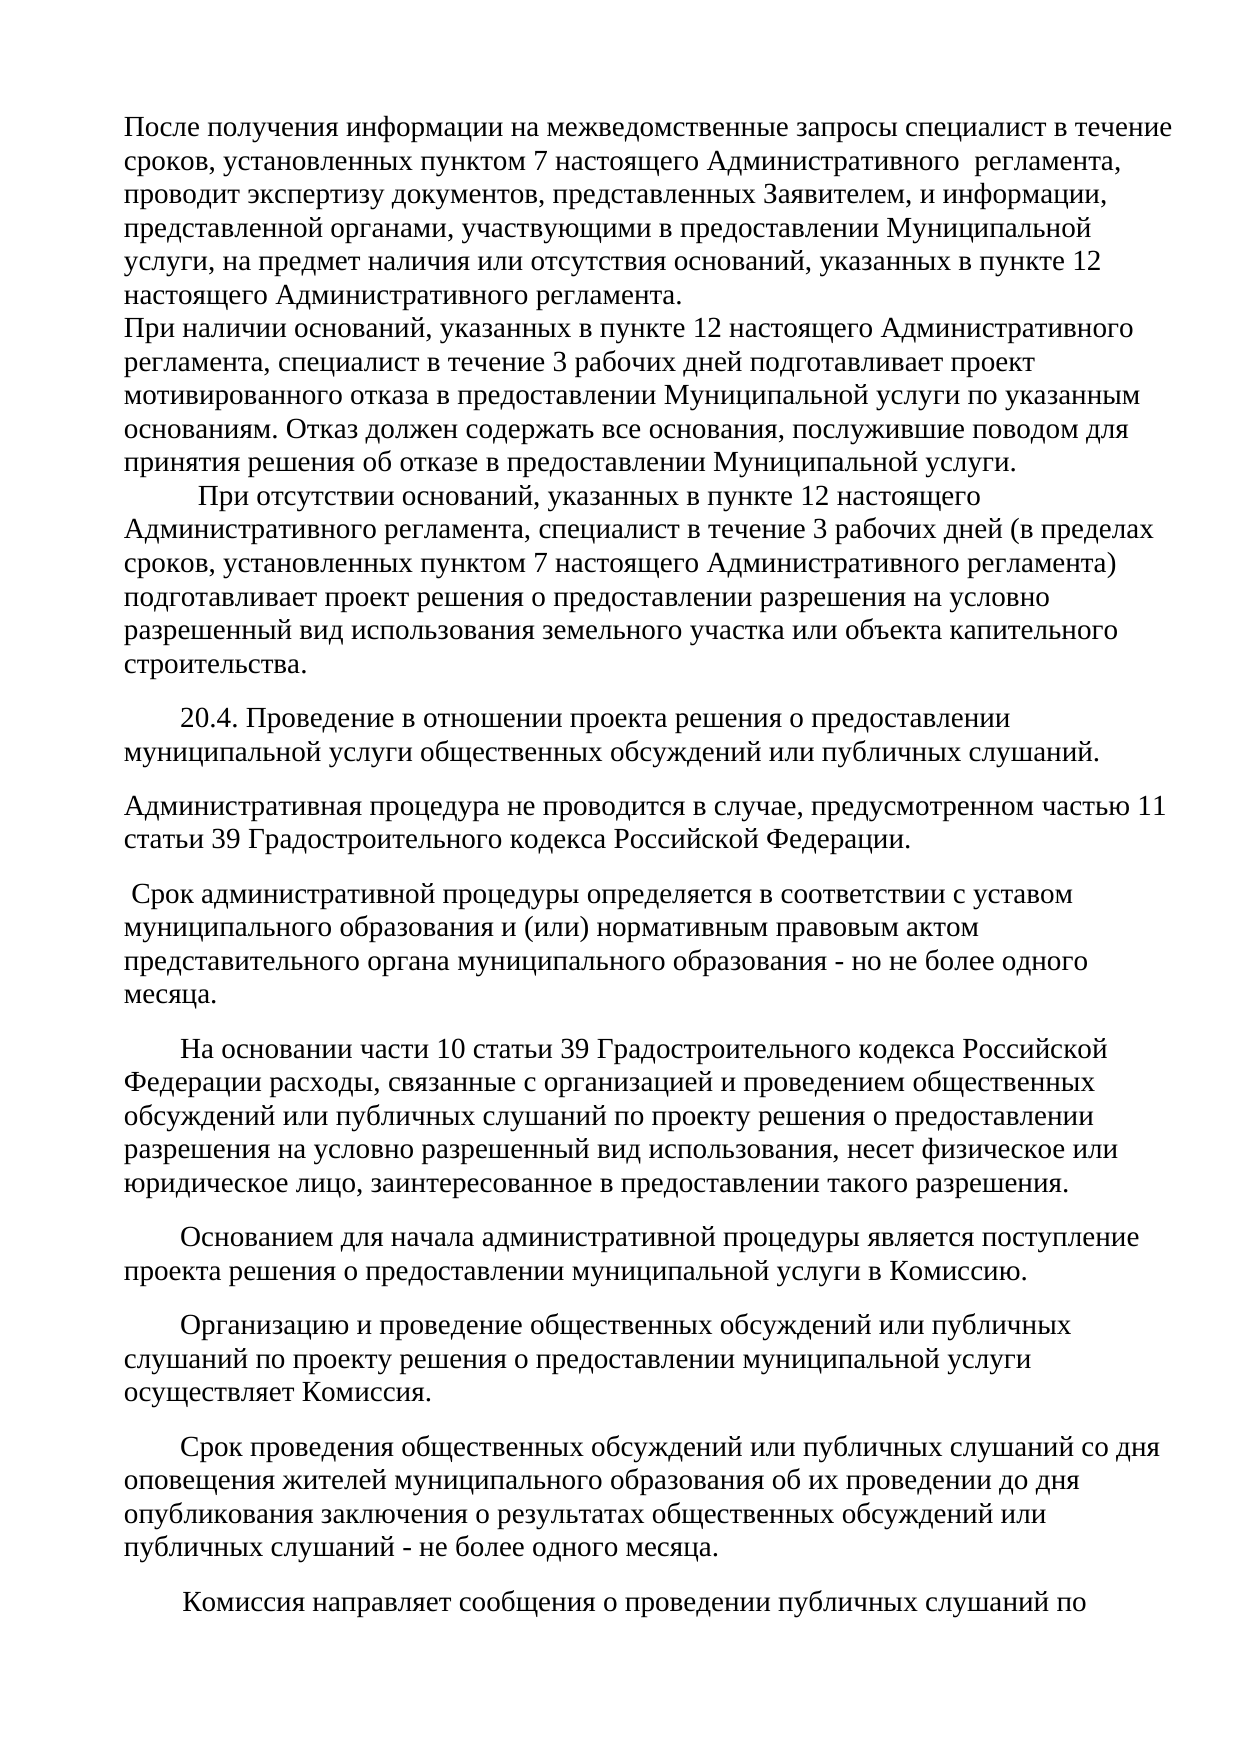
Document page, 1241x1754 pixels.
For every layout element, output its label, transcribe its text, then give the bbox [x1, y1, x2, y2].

text При отсутствии оснований, указанных в пункте 12 настоящего Административного регламента, специалист в течение 3 рабочих дней (в пределах сроков, установленных пунктом 7 настоящего Административного регламента) подготавливает проект решения о предоставлении разрешения на условно разрешенный вид использования земельного участка или объекта капительного строительства. [124, 478, 1187, 679]
text На основании части 10 статьи 39 Градостроительного кодекса Российской Федерации расходы, связанные с организацией и проведением общественных обсуждений или публичных слушаний по проекту решения о предоставлении разрешения на условно разрешенный вид использования, несет физическое или юридическое лицо, заинтересованное в предоставлении такого разрешения. [124, 1031, 1187, 1199]
text Административная процедура не проводится в случае, предусмотренном частью 11 статьи 39 Градостроительного кодекса Российской Федерации. [124, 788, 1187, 855]
text Срок проведения общественных обсуждений или публичных слушаний со дня оповещения жителей муниципального образования об их проведении до дня опубликования заключения о результатах общественных обсуждений или публичных слушаний - не более одного месяца. [124, 1429, 1187, 1563]
text Организацию и проведение общественных обсуждений или публичных слушаний по проекту решения о предоставлении муниципальной услуги осуществляет Комиссия. [124, 1307, 1187, 1408]
text После получения информации на межведомственные запросы специалист в течение сроков, установленных пунктом 7 настоящего Административного регламента, проводит экспертизу документов, представленных Заявителем, и информации, представленной органами, участвующими в предоставлении Муниципальной услуги, на предмет наличия или отсутствия оснований, указанных в пункте 12 настоящего Административного регламента. [124, 109, 1187, 310]
text Основанием для начала административной процедуры является поступление проекта решения о предоставлении муниципальной услуги в Комиссию. [124, 1219, 1187, 1287]
text 20.4. Проведение в отношении проекта решения о предоставлении муниципальной услуги общественных обсуждений или публичных слушаний. [124, 700, 1187, 767]
text При наличии оснований, указанных в пункте 12 настоящего Административного регламента, специалист в течение 3 рабочих дней подготавливает проект мотивированного отказа в предоставлении Муниципальной услуги по указанным основаниям. Отказ должен содержать все основания, послужившие поводом для принятия решения об отказе в предоставлении Муниципальной услуги. [124, 310, 1187, 478]
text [124, 1584, 1187, 1617]
text Срок административной процедуры определяется в соответствии с уставом муниципального образования и (или) нормативным правовым актом представительного органа муниципального образования - но не более одного месяца. [124, 876, 1187, 1010]
